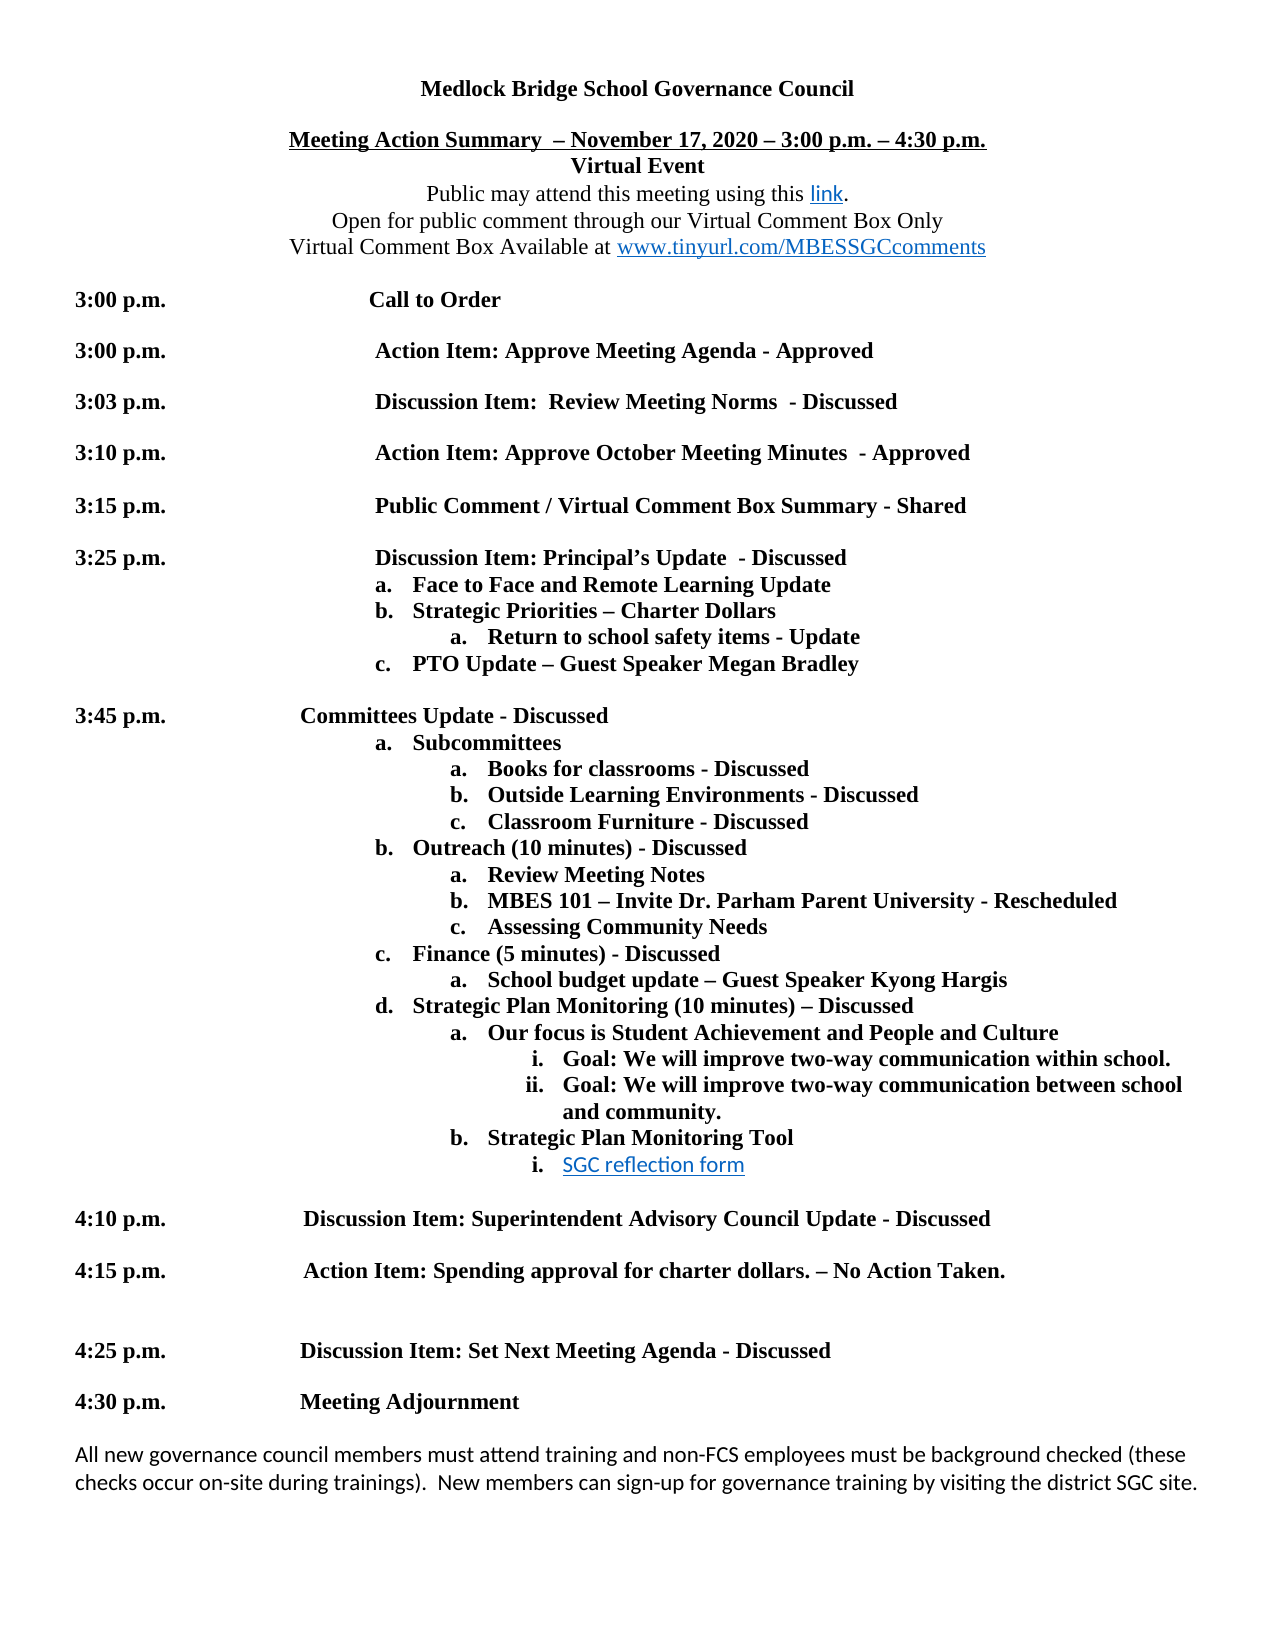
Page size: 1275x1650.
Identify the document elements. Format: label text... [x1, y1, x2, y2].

text Medlock Bridge School Governance Council [75, 75, 1200, 101]
list Face to Face and Remote Learning Update [375, 571, 1200, 597]
text Virtual Comment Box Available at www.tinyurl.com/MBESSGCcomments [75, 233, 1200, 259]
list SGC reflection form [544, 1151, 1200, 1178]
text All new governance council members must attend training and non-FCS employees must be background checked (these checks occur on-site during trainings). New members can sign-up for governance training by visiting the district SGC site. [75, 1440, 1200, 1496]
list Outreach (10 minutes) - Discussed [375, 834, 1200, 861]
list PTO Update – Guest Speaker Megan Bradley [375, 650, 1200, 676]
list Classroom Furniture - Discussed [450, 808, 1200, 834]
list Goal: We will improve two-way communication between school and community. [544, 1071, 1200, 1124]
list Review Meeting Notes [450, 861, 1200, 887]
text 3:10 p.m. Action Item: Approve October Meeting Minutes - Approved [75, 439, 1200, 465]
text Meeting Action Summary – November 17, 2020 – 3:00 p.m. – 4:30 p.m. [75, 126, 1200, 152]
text 4:30 p.m. Meeting Adjournment [75, 1388, 1200, 1414]
list Assessing Community Needs [450, 913, 1200, 940]
list Books for classrooms - Discussed [450, 755, 1200, 782]
text 3:00 p.m. Call to Order [75, 286, 1200, 312]
text Public may attend this meeting using this link. [75, 179, 1200, 207]
text 4:10 p.m. Discussion Item: Superintendent Advisory Council Update - Discussed [75, 1205, 1200, 1231]
list Outside Learning Environments - Discussed [450, 782, 1200, 808]
list Strategic Plan Monitoring (10 minutes) – Discussed [375, 992, 1200, 1019]
list Goal: We will improve two-way communication within school. [544, 1045, 1200, 1071]
list Strategic Priorities – Charter Dollars [375, 597, 1200, 623]
list Subcommittees [375, 729, 1200, 755]
text Virtual Event [75, 152, 1200, 179]
text 3:45 p.m. Committees Update - Discussed [75, 702, 1200, 729]
text 3:15 p.m. Public Comment / Virtual Comment Box Summary - Shared [75, 492, 1200, 518]
list Strategic Plan Monitoring Tool [450, 1124, 1200, 1151]
list Return to school safety items - Update [450, 623, 1200, 650]
list MBES 101 – Invite Dr. Parham Parent University - Rescheduled [450, 887, 1200, 913]
list Our focus is Student Achievement and People and Culture [450, 1019, 1200, 1045]
text 4:15 p.m. Action Item: Spending approval for charter dollars. – No Action Taken. [75, 1258, 1200, 1284]
text 3:25 p.m. Discussion Item: Principal’s Update - Discussed [75, 544, 1200, 571]
list School budget update – Guest Speaker Kyong Hargis [450, 966, 1200, 992]
text 4:25 p.m. Discussion Item: Set Next Meeting Agenda - Discussed [75, 1337, 1200, 1363]
text Open for public comment through our Virtual Comment Box Only [75, 207, 1200, 233]
list Finance (5 minutes) - Discussed [375, 940, 1200, 966]
text 3:03 p.m. Discussion Item: Review Meeting Norms - Discussed [75, 388, 1200, 414]
text 3:00 p.m. Action Item: Approve Meeting Agenda - Approved [75, 337, 1200, 363]
